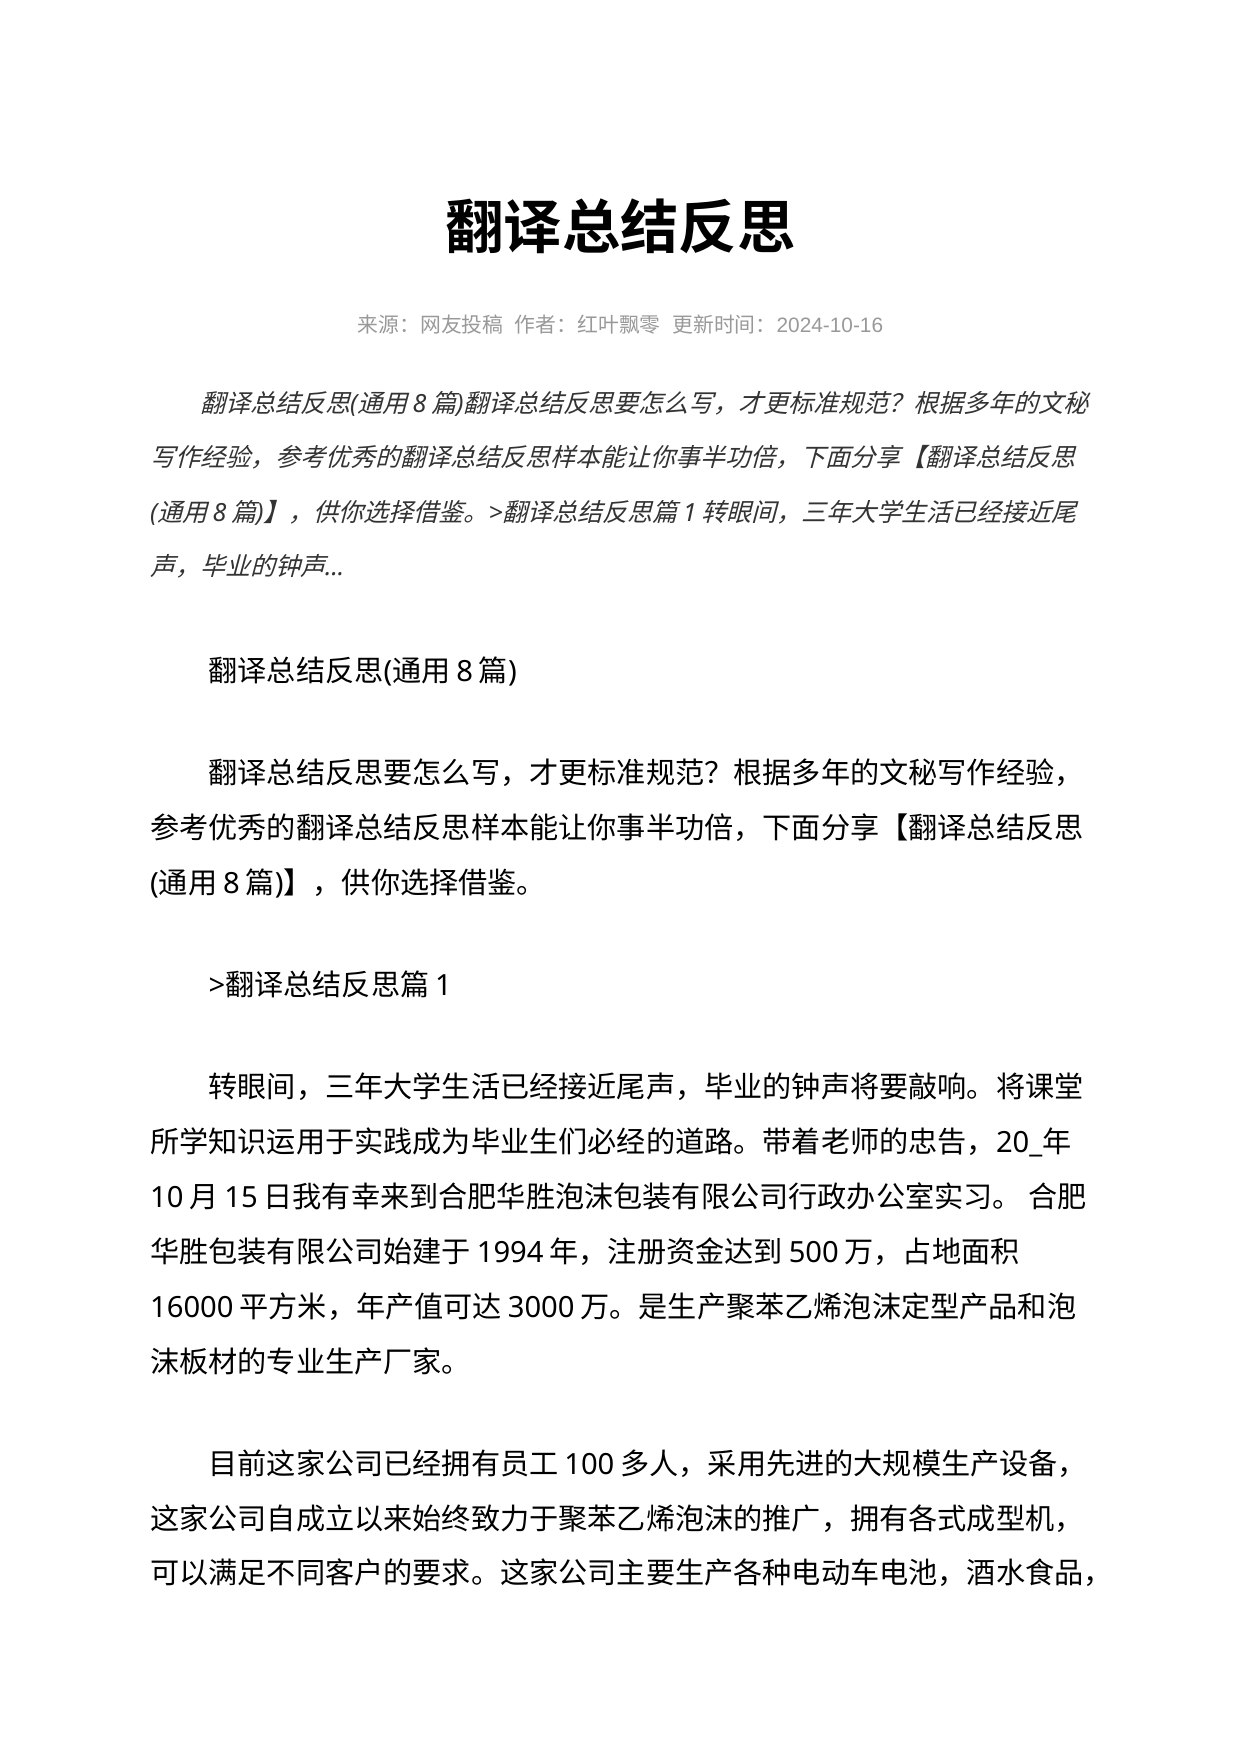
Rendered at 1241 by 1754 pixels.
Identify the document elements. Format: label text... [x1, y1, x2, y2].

text >翻译总结反思篇1 [150, 962, 1090, 1004]
subtitle 翻译总结反思 [150, 181, 1090, 266]
text 转眼间，三年大学生活已经接近尾声，毕业的钟声将要敲响。将课堂所学知识运用于实践成为毕业生们必经的道路。带着老师的忠告，20_年10月15日我有幸来到合肥华胜泡沫包装有限公司行政办公室实习。 合肥华胜包装有限公司始建于1994年，注册资金达到500万，占地面积16000平方米，年产值可达3000万。是生产聚苯乙烯泡沫定型产品和泡沫板材的专业生产厂家。 [150, 1063, 1090, 1381]
text 翻译总结反思要怎么写，才更标准规范？根据多年的文秘写作经验，参考优秀的翻译总结反思样本能让你事半功倍，下面分享【翻译总结反思(通用8篇)】，供你选择借鉴。 [150, 750, 1090, 902]
text 翻译总结反思(通用8篇) [150, 648, 1090, 690]
text 翻译总结反思(通用8篇)翻译总结反思要怎么写，才更标准规范？根据多年的文秘写作经验，参考优秀的翻译总结反思样本能让你事半功倍，下面分享【翻译总结反思(通用8篇)】，供你选择借鉴。>翻译总结反思篇1转眼间，三年大学生活已经接近尾声，毕业的钟声... [150, 383, 1090, 583]
text 来源：网友投稿 作者：红叶飘零 更新时间：2024-10-16 [150, 313, 1090, 337]
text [150, 1440, 1090, 1592]
